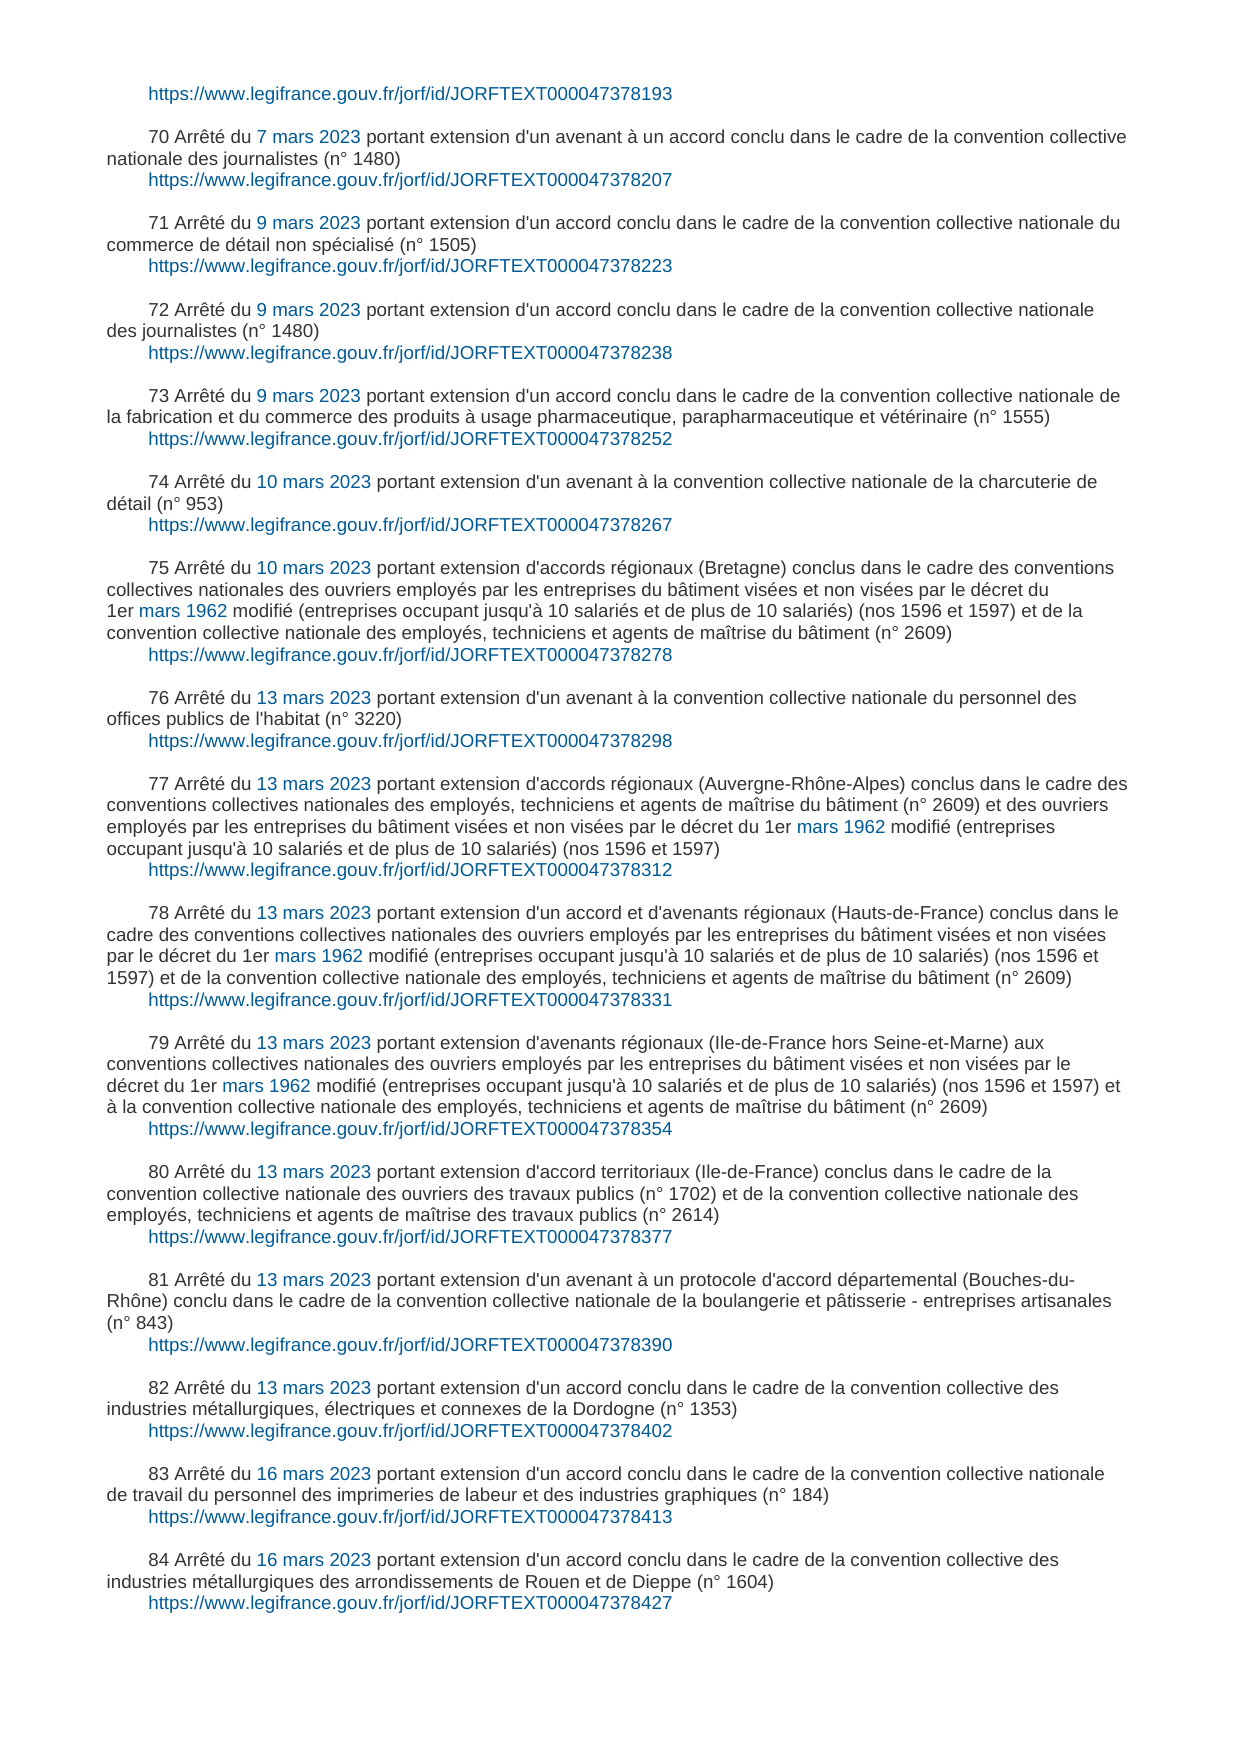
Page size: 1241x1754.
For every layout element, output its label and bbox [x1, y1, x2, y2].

text [106, 83, 1128, 1635]
